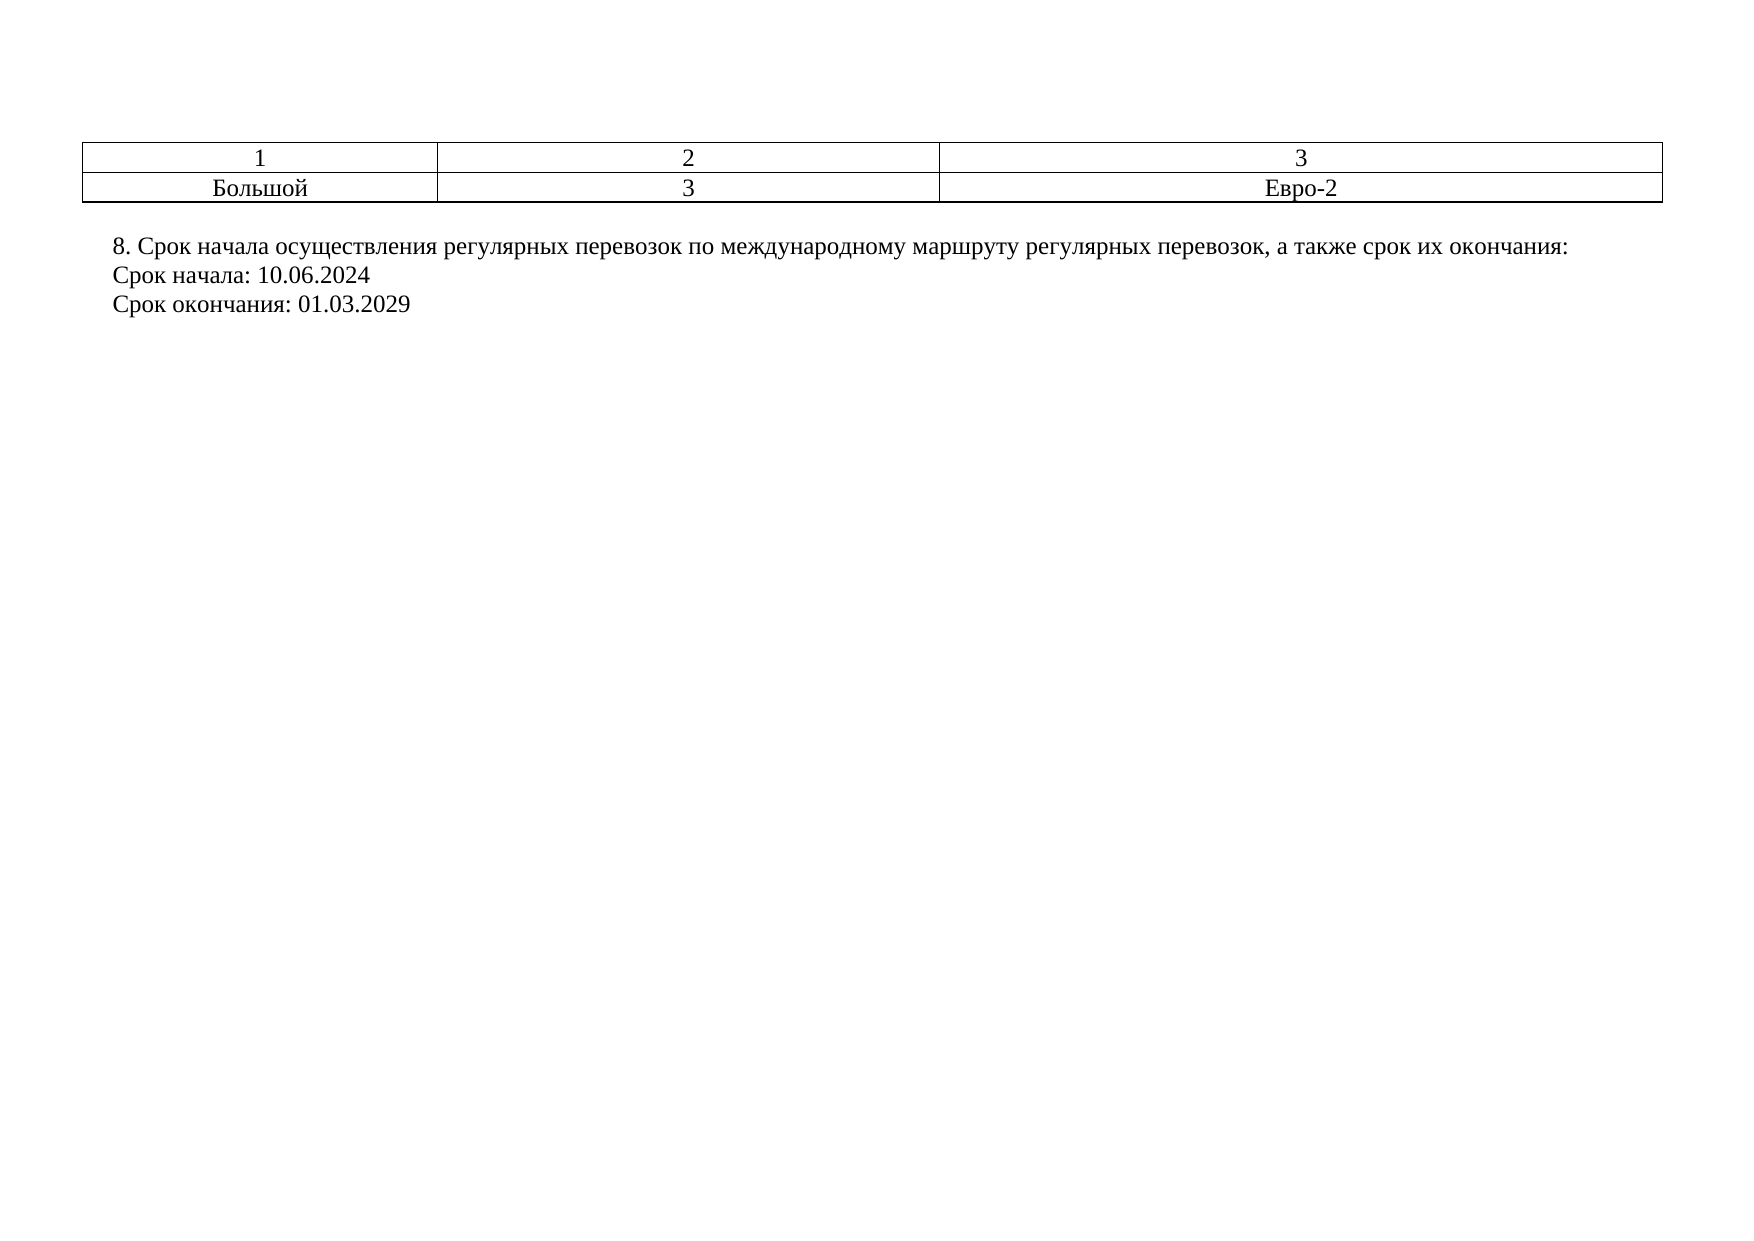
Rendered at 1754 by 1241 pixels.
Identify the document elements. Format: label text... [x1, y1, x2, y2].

table_cell Евро-2 [940, 173, 1662, 201]
text Срок начала: 10.06.2024 [112, 260, 1695, 289]
table_cell 1 [83, 143, 437, 172]
table_cell 3 [438, 173, 939, 201]
text Срок окончания: 01.03.2029 [112, 289, 1695, 317]
text 8. Срок начала осуществления регулярных перевозок по международному маршруту регулярных перевозок, а также срок их окончания: [112, 231, 1695, 260]
table_cell 2 [438, 143, 939, 172]
table_cell 3 [940, 143, 1662, 172]
table_cell Большой [83, 173, 437, 201]
